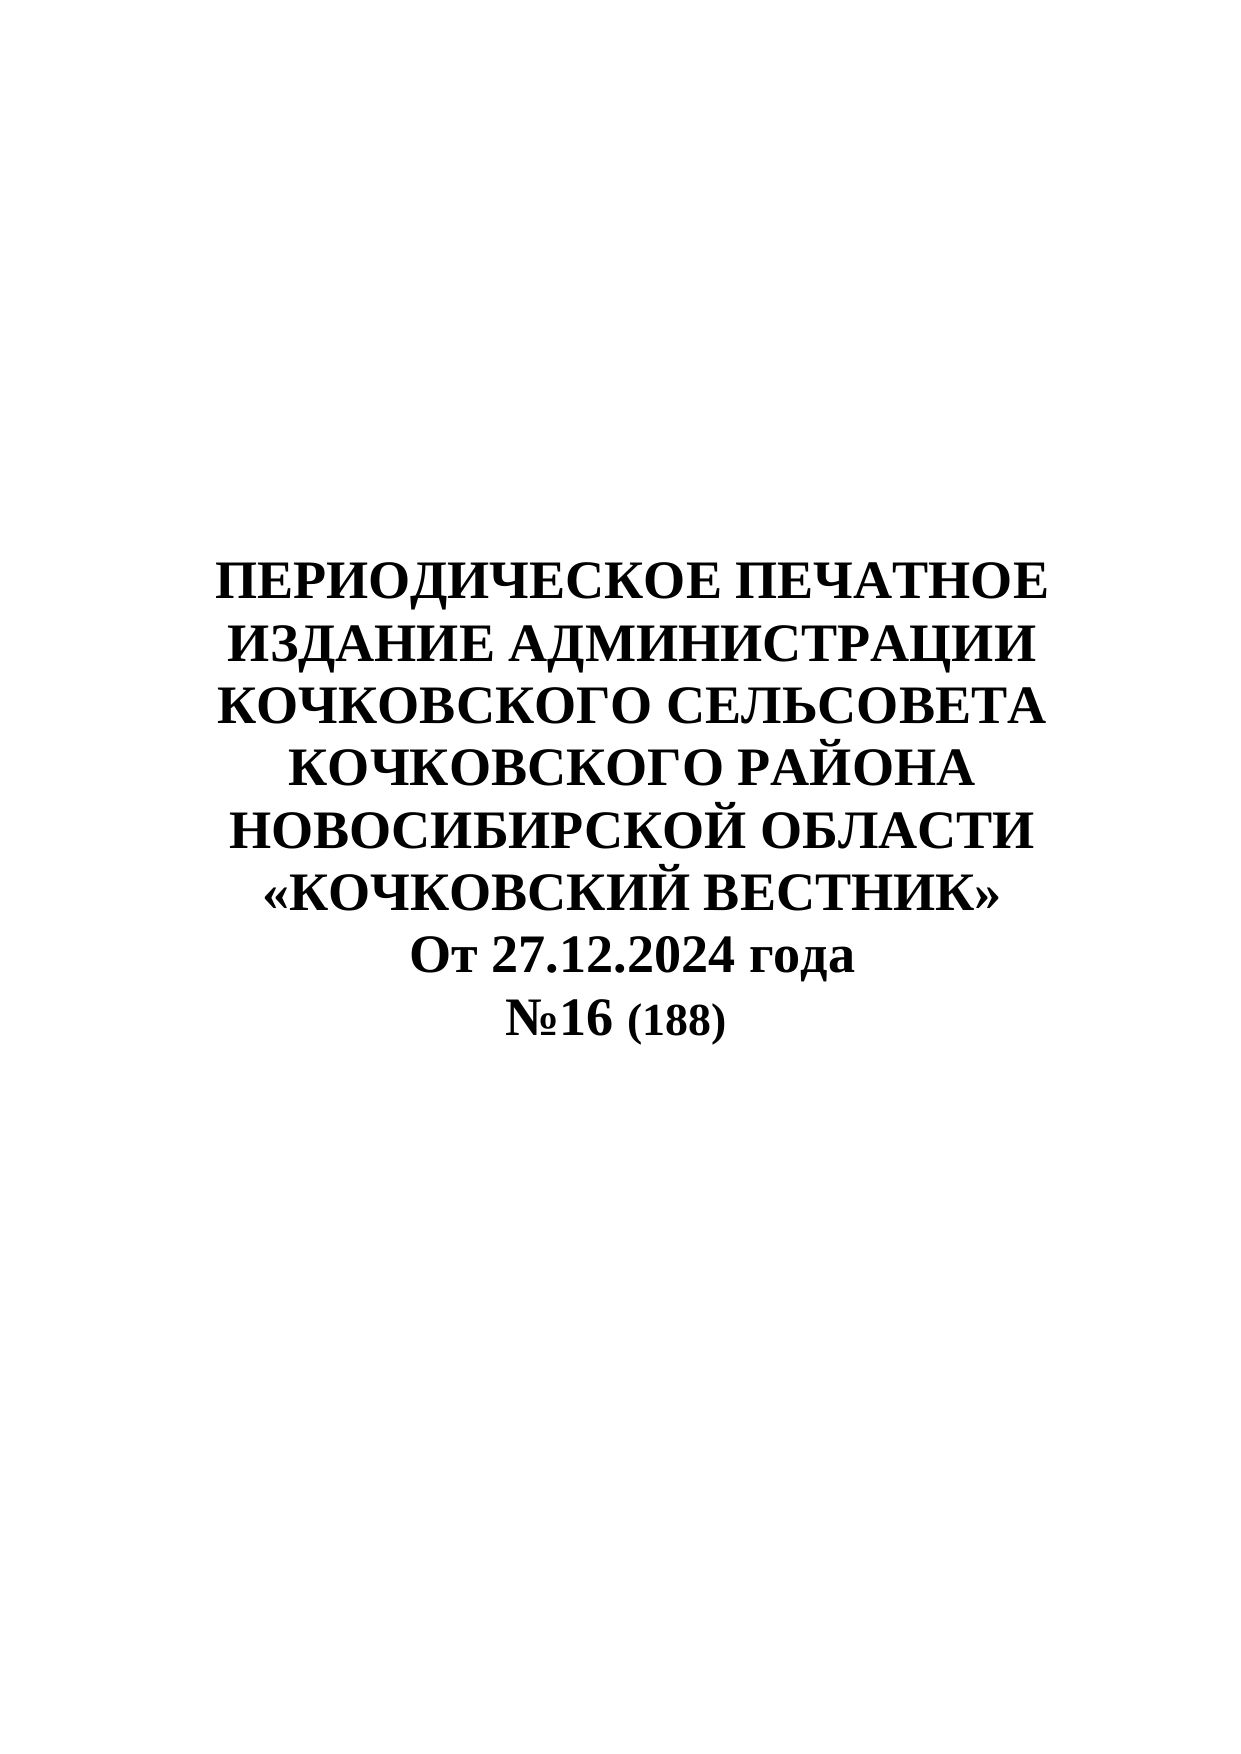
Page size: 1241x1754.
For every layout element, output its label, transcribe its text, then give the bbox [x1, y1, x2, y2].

text «КОЧКОВСКИЙ ВЕСТНИК» [112, 860, 1152, 922]
text ПЕРИОДИЧЕСКОЕ ПЕЧАТНОЕ ИЗДАНИЕ АДМИНИСТРАЦИИ КОЧКОВСКОГО СЕЛЬСОВЕТА КОЧКОВСКОГО РАЙОНА НОВОСИБИРСКОЙ ОБЛАСТИ [112, 548, 1152, 860]
text От 27.12.2024 года [112, 922, 1152, 984]
text №16 (188) [112, 984, 1152, 1047]
